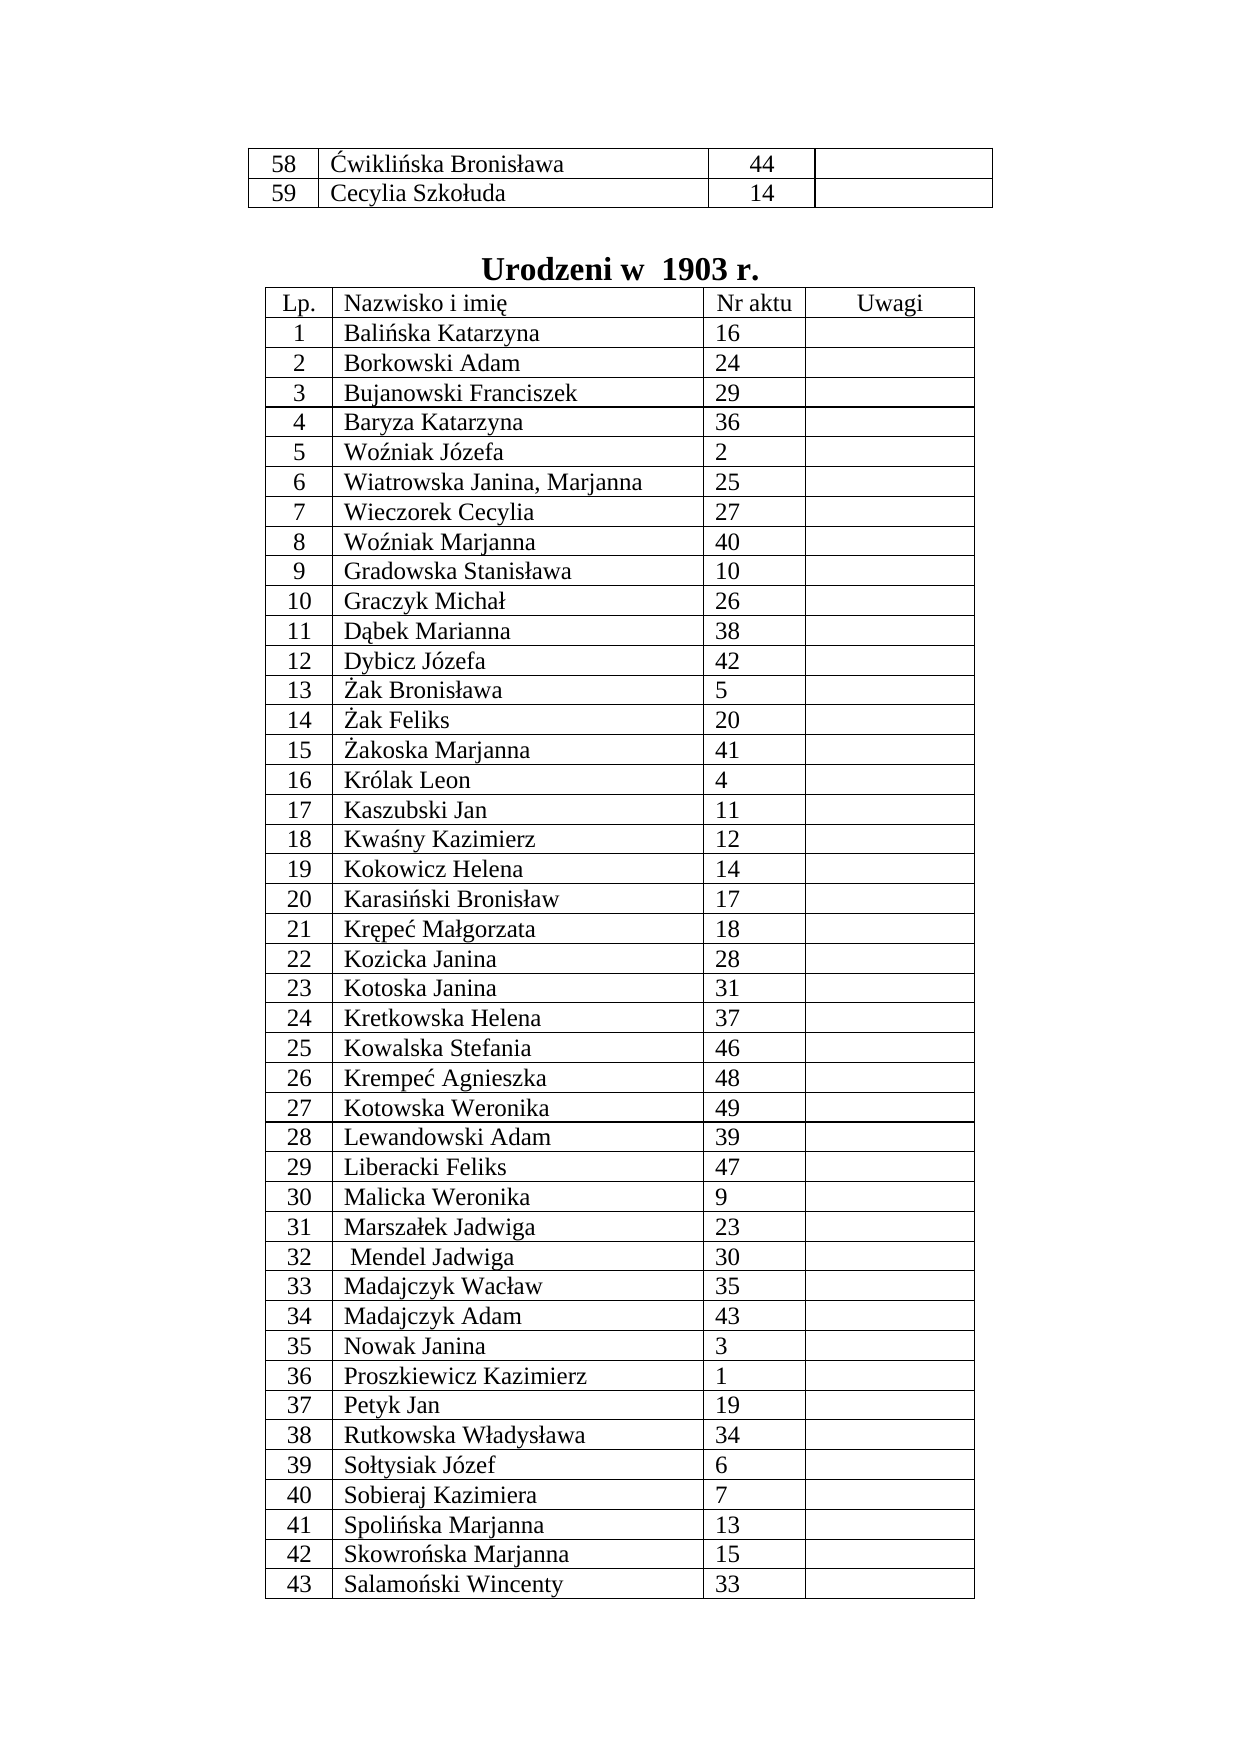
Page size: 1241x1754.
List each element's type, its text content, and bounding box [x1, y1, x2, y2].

table_header Nazwisko i imię [333, 288, 703, 317]
table_cell 20 [266, 884, 332, 913]
table_cell Madajczyk Wacław [333, 1271, 703, 1300]
table_cell 7 [266, 497, 332, 526]
table_cell [806, 1123, 974, 1151]
table_cell [806, 616, 974, 645]
table_cell 29 [704, 378, 805, 406]
table_cell 37 [704, 1003, 805, 1032]
table_cell [806, 944, 974, 972]
table_cell 36 [704, 408, 805, 436]
table_cell [806, 646, 974, 674]
table_cell 37 [266, 1391, 332, 1419]
table_cell 39 [266, 1450, 332, 1479]
table_cell 23 [704, 1212, 805, 1241]
table_cell Liberacki Feliks [333, 1152, 703, 1181]
table_cell 30 [266, 1182, 332, 1211]
table_cell 4 [704, 765, 805, 794]
table_cell Malicka Weronika [333, 1182, 703, 1211]
table_cell [806, 1271, 974, 1300]
table_cell 35 [266, 1331, 332, 1360]
table_cell 16 [704, 318, 805, 347]
table_cell [806, 318, 974, 347]
table_cell 18 [266, 825, 332, 853]
table_cell [806, 795, 974, 823]
table_cell [806, 1450, 974, 1479]
table_cell 25 [266, 1033, 332, 1062]
table_cell Borkowski Adam [333, 348, 703, 377]
table_cell 11 [704, 795, 805, 823]
text Urodzeni w 1903 r. [148, 249, 1093, 287]
table_cell 14 [704, 854, 805, 883]
table_cell [816, 179, 992, 207]
table_cell 41 [266, 1510, 332, 1538]
table_cell [806, 825, 974, 853]
table_cell 49 [704, 1093, 805, 1121]
table_cell 26 [266, 1063, 332, 1092]
table_cell [806, 586, 974, 615]
table_cell [806, 408, 974, 436]
table_cell Kozicka Janina [333, 944, 703, 972]
table_cell 20 [704, 705, 805, 734]
table_cell Dąbek Marianna [333, 616, 703, 645]
table_cell 40 [266, 1480, 332, 1509]
table_cell 10 [266, 586, 332, 615]
table_cell [806, 348, 974, 377]
table_cell 17 [266, 795, 332, 823]
table_cell 2 [704, 437, 805, 466]
table_cell [806, 378, 974, 406]
table_cell 19 [266, 854, 332, 883]
table_cell [806, 1063, 974, 1092]
table_cell 5 [704, 676, 805, 704]
table_cell [806, 467, 974, 496]
table_cell 34 [704, 1420, 805, 1449]
table_cell 42 [266, 1540, 332, 1568]
table_cell Żak Bronisława [333, 676, 703, 704]
table_cell [806, 1540, 974, 1568]
table_header Nr aktu [704, 288, 805, 317]
table_cell 6 [266, 467, 332, 496]
table_cell [806, 676, 974, 704]
table_cell 18 [704, 914, 805, 943]
table_cell Kotowska Weronika [333, 1093, 703, 1121]
table_cell 1 [704, 1361, 805, 1389]
table_cell 16 [266, 765, 332, 794]
table_cell 41 [704, 735, 805, 764]
table_cell [806, 1420, 974, 1449]
table_cell Żakoska Marjanna [333, 735, 703, 764]
table_cell 9 [704, 1182, 805, 1211]
table_cell Madajczyk Adam [333, 1301, 703, 1330]
table_cell 8 [266, 527, 332, 555]
table_cell [806, 1391, 974, 1419]
table_cell 42 [704, 646, 805, 674]
table_cell 28 [266, 1123, 332, 1151]
table_cell Baryza Katarzyna [333, 408, 703, 436]
table_cell [806, 974, 974, 1002]
table_cell Sołtysiak Józef [333, 1450, 703, 1479]
table_cell 11 [266, 616, 332, 645]
table_cell Graczyk Michał [333, 586, 703, 615]
table_cell 46 [704, 1033, 805, 1062]
table_cell 35 [704, 1271, 805, 1300]
table_cell Cecylia Szkołuda [319, 179, 708, 207]
table_cell 14 [709, 179, 814, 207]
table_cell 14 [266, 705, 332, 734]
table_cell 36 [266, 1361, 332, 1389]
table_cell Rutkowska Władysława [333, 1420, 703, 1449]
table_cell 25 [704, 467, 805, 496]
table_cell Proszkiewicz Kazimierz [333, 1361, 703, 1389]
table_cell 10 [704, 556, 805, 585]
table_cell 47 [704, 1152, 805, 1181]
table_cell [806, 735, 974, 764]
table_cell Kowalska Stefania [333, 1033, 703, 1062]
table_cell [806, 1361, 974, 1389]
table_cell [806, 437, 974, 466]
table_cell 9 [266, 556, 332, 585]
table_cell 38 [266, 1420, 332, 1449]
table_cell [806, 1003, 974, 1032]
table_cell Mendel Jadwiga [333, 1242, 703, 1270]
table_cell [806, 556, 974, 585]
table_cell Woźniak Józefa [333, 437, 703, 466]
table_cell [806, 884, 974, 913]
table_cell 48 [704, 1063, 805, 1092]
table_cell 38 [704, 616, 805, 645]
table_cell [806, 497, 974, 526]
table_cell 15 [266, 735, 332, 764]
table_cell Woźniak Marjanna [333, 527, 703, 555]
table_cell 2 [266, 348, 332, 377]
table_cell Nowak Janina [333, 1331, 703, 1360]
table_cell [806, 854, 974, 883]
table_cell Dybicz Józefa [333, 646, 703, 674]
table_cell [806, 1033, 974, 1062]
table_cell 1 [266, 318, 332, 347]
table_cell Petyk Jan [333, 1391, 703, 1419]
table_cell 31 [704, 974, 805, 1002]
table_cell 15 [704, 1540, 805, 1568]
table_header Lp. [266, 288, 332, 317]
table_cell Kretkowska Helena [333, 1003, 703, 1032]
table_header Uwagi [806, 288, 974, 317]
table_cell 32 [266, 1242, 332, 1270]
table_cell 23 [266, 974, 332, 1002]
table_cell Kaszubski Jan [333, 795, 703, 823]
table_cell 22 [266, 944, 332, 972]
table_cell [806, 914, 974, 943]
table_cell 44 [709, 149, 814, 177]
table_cell Wieczorek Cecylia [333, 497, 703, 526]
table_cell Królak Leon [333, 765, 703, 794]
table_cell [806, 1510, 974, 1538]
table_cell 24 [704, 348, 805, 377]
table_cell [806, 1093, 974, 1121]
table_cell 31 [266, 1212, 332, 1241]
table_cell Sobieraj Kazimiera [333, 1480, 703, 1509]
table_cell [806, 1152, 974, 1181]
table_cell 17 [704, 884, 805, 913]
table_cell 28 [704, 944, 805, 972]
table_cell Kokowicz Helena [333, 854, 703, 883]
table_cell 58 [249, 149, 318, 177]
table_cell Krępeć Małgorzata [333, 914, 703, 943]
table_cell Ćwiklińska Bronisława [319, 149, 708, 177]
table_cell Karasiński Bronisław [333, 884, 703, 913]
table_cell 21 [266, 914, 332, 943]
table_cell 27 [704, 497, 805, 526]
table_cell Skowrońska Marjanna [333, 1540, 703, 1568]
table_cell 6 [704, 1450, 805, 1479]
table_cell 39 [704, 1123, 805, 1151]
table_cell Kotoska Janina [333, 974, 703, 1002]
table_cell 24 [266, 1003, 332, 1032]
table_cell [816, 149, 992, 177]
table_cell 3 [266, 378, 332, 406]
table_cell 26 [704, 586, 805, 615]
table_cell 27 [266, 1093, 332, 1121]
table_cell [806, 527, 974, 555]
table_cell 12 [704, 825, 805, 853]
table_cell Marszałek Jadwiga [333, 1212, 703, 1241]
table_cell Salamoński Wincenty [333, 1569, 703, 1598]
table_cell 43 [266, 1569, 332, 1598]
table_cell 12 [266, 646, 332, 674]
table_cell Bujanowski Franciszek [333, 378, 703, 406]
table_cell 34 [266, 1301, 332, 1330]
table_cell 3 [704, 1331, 805, 1360]
table_cell 33 [266, 1271, 332, 1300]
table_cell [806, 1480, 974, 1509]
table_cell [806, 1212, 974, 1241]
table_cell Gradowska Stanisława [333, 556, 703, 585]
table_cell Balińska Katarzyna [333, 318, 703, 347]
table_cell 19 [704, 1391, 805, 1419]
table_cell 30 [704, 1242, 805, 1270]
table_cell 29 [266, 1152, 332, 1181]
table_cell [806, 765, 974, 794]
table_cell 59 [249, 179, 318, 207]
table_cell 4 [266, 408, 332, 436]
table_cell Lewandowski Adam [333, 1123, 703, 1151]
table_cell [806, 1242, 974, 1270]
table_cell 13 [704, 1510, 805, 1538]
table_cell Spolińska Marjanna [333, 1510, 703, 1538]
table_cell Krempeć Agnieszka [333, 1063, 703, 1092]
table_cell 13 [266, 676, 332, 704]
table_cell [806, 1331, 974, 1360]
table_cell [806, 1182, 974, 1211]
table_cell 43 [704, 1301, 805, 1330]
table_cell Żak Feliks [333, 705, 703, 734]
table_cell 5 [266, 437, 332, 466]
table_cell 40 [704, 527, 805, 555]
table_cell [806, 1569, 974, 1598]
table_cell Kwaśny Kazimierz [333, 825, 703, 853]
table_cell 7 [704, 1480, 805, 1509]
table_cell Wiatrowska Janina, Marjanna [333, 467, 703, 496]
table_cell 33 [704, 1569, 805, 1598]
table_cell [806, 705, 974, 734]
table_cell [806, 1301, 974, 1330]
